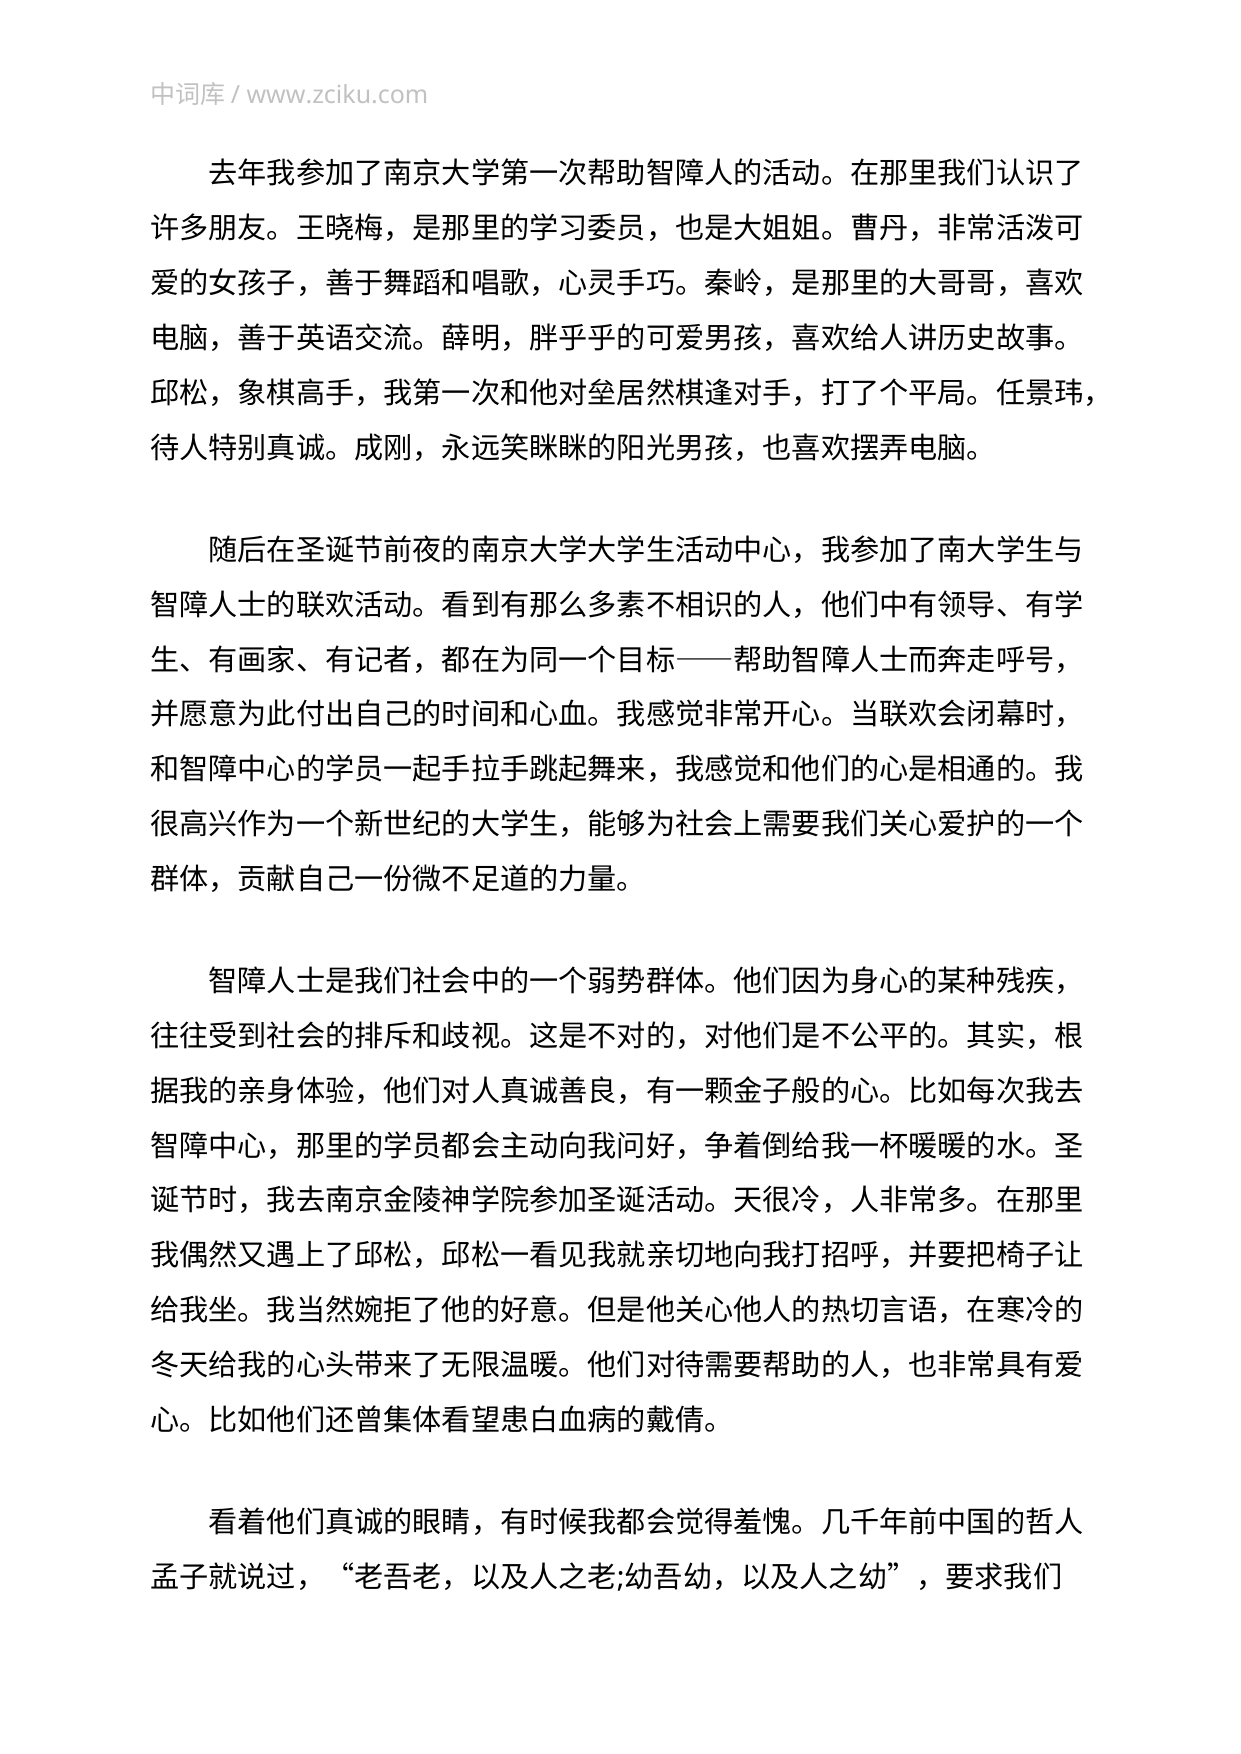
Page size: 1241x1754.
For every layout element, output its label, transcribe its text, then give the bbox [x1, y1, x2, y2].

text 去年我参加了南京大学第一次帮助智障人的活动。在那里我们认识了许多朋友。王晓梅，是那里的学习委员，也是大姐姐。曹丹，非常活泼可爱的女孩子，善于舞蹈和唱歌，心灵手巧。秦岭，是那里的大哥哥，喜欢电脑，善于英语交流。薛明，胖乎乎的可爱男孩，喜欢给人讲历史故事。邱松，象棋高手，我第一次和他对垒居然棋逢对手，打了个平局。任景玮，待人特别真诚。成刚，永远笑眯眯的阳光男孩，也喜欢摆弄电脑。 [150, 150, 1090, 467]
text 智障人士是我们社会中的一个弱势群体。他们因为身心的某种残疾，往往受到社会的排斥和歧视。这是不对的，对他们是不公平的。其实，根据我的亲身体验，他们对人真诚善良，有一颗金子般的心。比如每次我去智障中心，那里的学员都会主动向我问好，争着倒给我一杯暖暖的水。圣诞节时，我去南京金陵神学院参加圣诞活动。天很冷，人非常多。在那里我偶然又遇上了邱松，邱松一看见我就亲切地向我打招呼，并要把椅子让给我坐。我当然婉拒了他的好意。但是他关心他人的热切言语，在寒冷的冬天给我的心头带来了无限温暖。他们对待需要帮助的人，也非常具有爱心。比如他们还曾集体看望患白血病的戴倩。 [150, 957, 1090, 1439]
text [150, 1498, 1090, 1596]
text 随后在圣诞节前夜的南京大学大学生活动中心，我参加了南大学生与智障人士的联欢活动。看到有那么多素不相识的人，他们中有领导、有学生、有画家、有记者，都在为同一个目标——帮助智障人士而奔走呼号，并愿意为此付出自己的时间和心血。我感觉非常开心。当联欢会闭幕时，和智障中心的学员一起手拉手跳起舞来，我感觉和他们的心是相通的。我很高兴作为一个新世纪的大学生，能够为社会上需要我们关心爱护的一个群体，贡献自己一份微不足道的力量。 [150, 526, 1090, 898]
